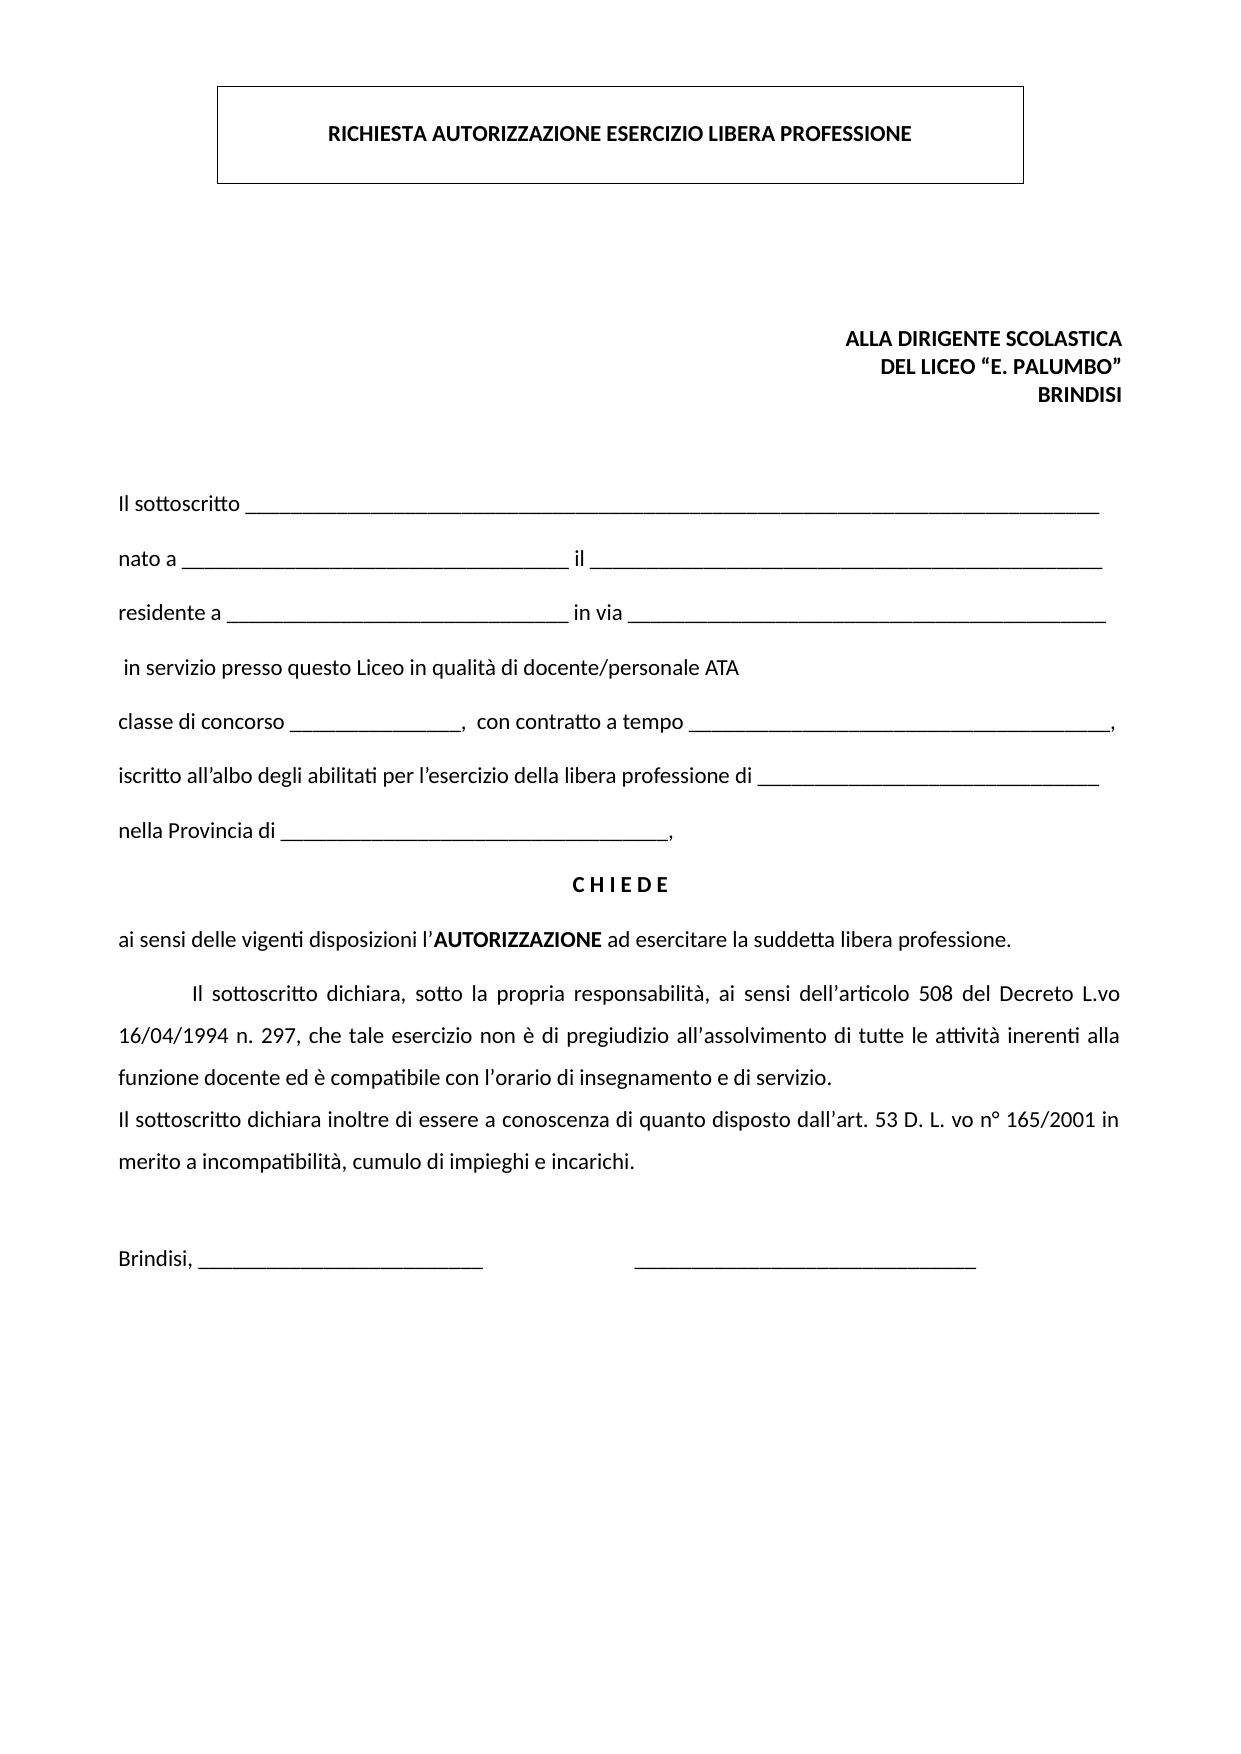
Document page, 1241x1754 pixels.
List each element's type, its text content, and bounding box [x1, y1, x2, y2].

text ALLA DIRIGENTE SCOLASTICA [668, 324, 1122, 352]
text Il sottoscritto dichiara, sotto la propria responsabilità, ai sensi dell’articolo 508 del Decreto L.vo 16/04/1994 n. 297, che tale esercizio non è di pregiudizio all’assolvimento di tutte le attività inerenti alla funzione docente ed è compatibile con l’orario di insegnamento e di servizio. [118, 979, 1122, 1091]
text DEL LICEO “E. PALUMBO” [782, 352, 1122, 380]
text nella Provincia di __________________________________, [118, 816, 1122, 844]
table_header RICHIESTA AUTORIZZAZIONE ESERCIZIO LIBERA PROFESSIONE [218, 87, 1023, 183]
text ai sensi delle vigenti disposizioni l’AUTORIZZAZIONE ad esercitare la suddetta libera professione. [118, 925, 1122, 953]
text Brindisi, _________________________ ______________________________ [118, 1244, 1122, 1272]
text Il sottoscritto dichiara inoltre di essere a conoscenza di quanto disposto dall’art. 53 D. L. vo n° 165/2001 in merito a incompatibilità, cumulo di impieghi e incarichi. [118, 1105, 1122, 1175]
text classe di concorso _______________, con contratto a tempo _____________________________________, [118, 707, 1122, 735]
text in servizio presso questo Liceo in qualità di docente/personale ATA [118, 653, 1122, 681]
text iscritto all’albo degli abilitati per l’esercizio della libera professione di ______________________________ [118, 762, 1122, 789]
text BRINDISI [782, 380, 1122, 408]
text C H I E D E [118, 871, 1122, 898]
text Il sottoscritto ___________________________________________________________________________ [118, 489, 1122, 517]
text residente a ______________________________ in via __________________________________________ [118, 598, 1122, 626]
text nato a __________________________________ il _____________________________________________ [118, 544, 1122, 572]
